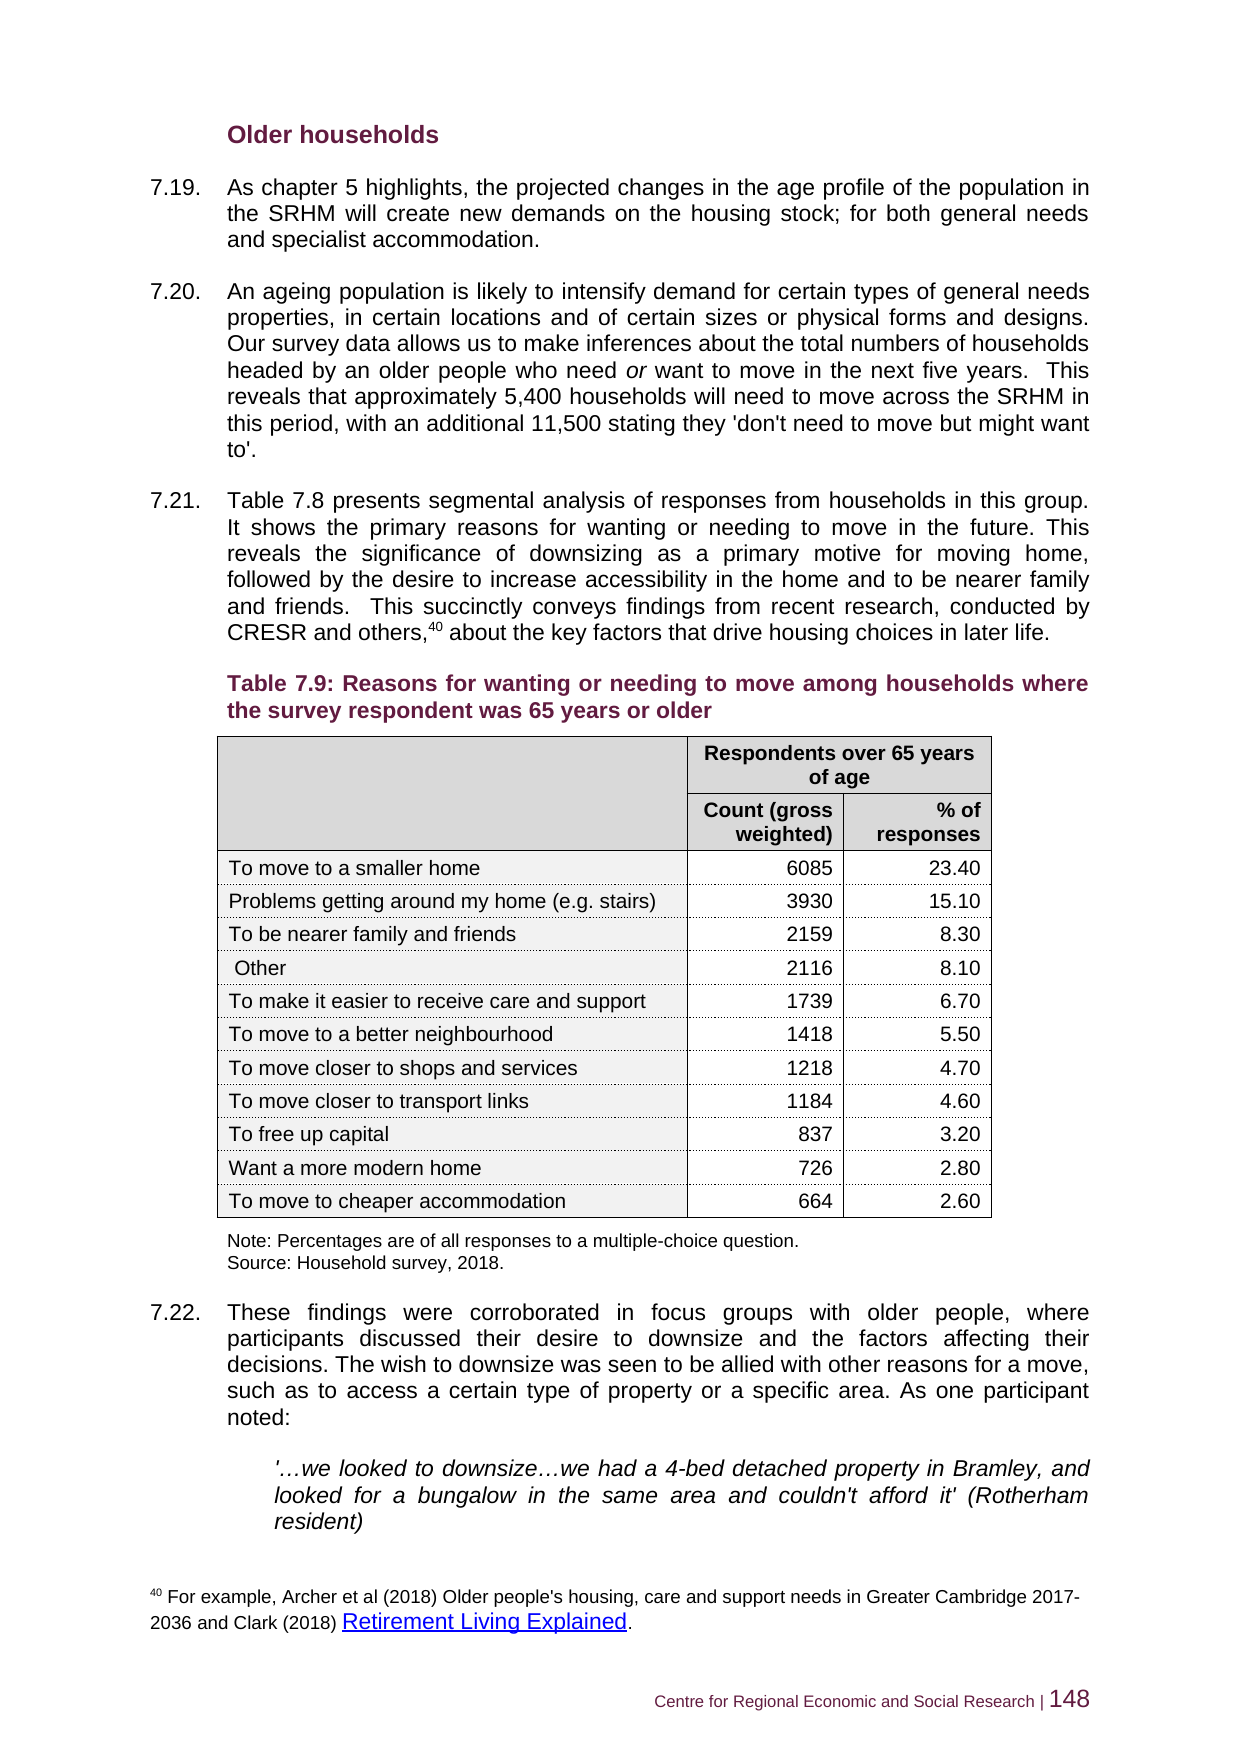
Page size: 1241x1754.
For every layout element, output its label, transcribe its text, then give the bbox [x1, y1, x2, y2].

list These findings were corroborated in focus groups with older people, where participants discussed their desire to downsize and the factors affecting their decisions. The wish to downsize was seen to be allied with other reasons for a move, such as to access a certain type of property or a specific area. As one participant noted: [150, 1298, 1090, 1430]
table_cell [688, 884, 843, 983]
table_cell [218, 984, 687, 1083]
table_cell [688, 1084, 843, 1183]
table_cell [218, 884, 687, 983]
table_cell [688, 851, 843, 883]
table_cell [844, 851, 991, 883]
list Table 7.8 presents segmental analysis of responses from households in this group. It shows the primary reasons for wanting or needing to move in the future. This reveals the significance of downsizing as a primary motive for moving home, followed by the desire to increase accessibility in the home and to be nearer family and friends. This succinctly conveys findings from recent research, conducted by CRESR and others, about the key factors that drive housing choices in later life. [150, 487, 1090, 645]
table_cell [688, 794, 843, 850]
subtitle Older households [227, 120, 1090, 149]
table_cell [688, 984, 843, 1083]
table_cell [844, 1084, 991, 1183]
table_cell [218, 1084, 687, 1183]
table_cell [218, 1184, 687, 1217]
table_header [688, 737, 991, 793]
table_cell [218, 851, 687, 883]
list An ageing population is likely to intensify demand for certain types of general needs properties, in certain locations and of certain sizes or physical forms and designs. Our survey data allows us to make inferences about the total numbers of households headed by an older people who need or want to move in the next five years. This reveals that approximately 5,400 households will need to move across the SRHM in this period, with an additional 11,500 stating they 'don't need to move but might want to'. [150, 278, 1090, 462]
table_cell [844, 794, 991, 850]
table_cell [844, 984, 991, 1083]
text Source: Household survey, 2018. [227, 1252, 1090, 1273]
list As chapter 5 highlights, the projected changes in the age profile of the population in the SRHM will create new demands on the housing stock; for both general needs and specialist accommodation. [150, 174, 1090, 253]
text Note: Percentages are of all responses to a multiple-choice question. [227, 1230, 1090, 1252]
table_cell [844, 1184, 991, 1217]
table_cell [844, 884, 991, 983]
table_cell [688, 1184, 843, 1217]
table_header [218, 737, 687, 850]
text '…we looked to downsize…we had a 4-bed detached property in Bramley, and looked for a bungalow in the same area and couldn't afford it' (Rotherham resident) [274, 1455, 1090, 1534]
